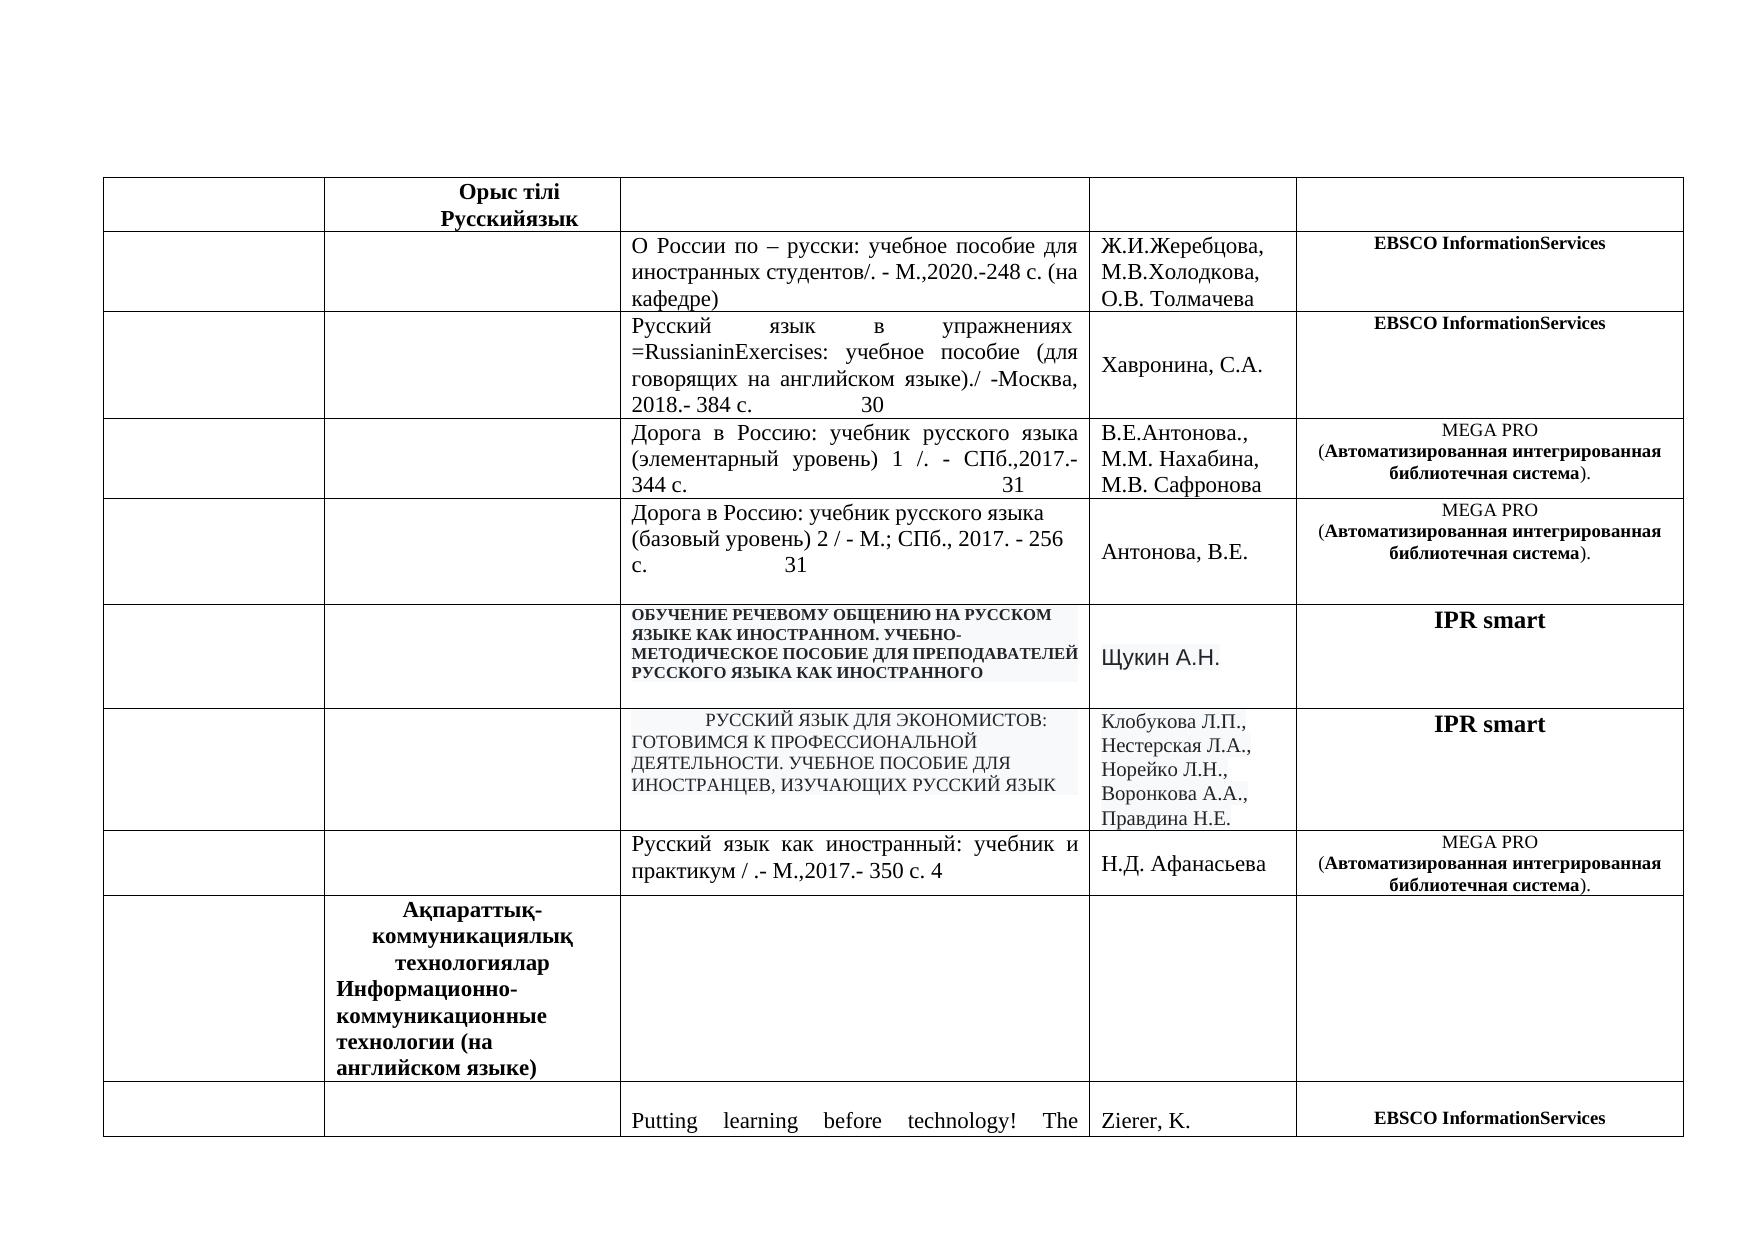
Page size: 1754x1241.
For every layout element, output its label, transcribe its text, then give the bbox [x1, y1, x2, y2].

table_cell [104, 178, 324, 231]
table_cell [1297, 1082, 1683, 1136]
table_cell [1297, 896, 1683, 1081]
table_cell [325, 1082, 620, 1136]
table_cell [104, 499, 324, 604]
table_cell [325, 312, 620, 417]
table_cell [325, 605, 620, 708]
table_cell MEGA PRO (Автоматизированная интегрированная библиотечная система). [1297, 499, 1683, 604]
table_cell [104, 419, 324, 498]
table_cell [104, 831, 324, 895]
table_cell Орыс тілі Русскийязык [325, 178, 620, 231]
table_cell MEGA PRO (Автоматизированная интегрированная библиотечная система). [1297, 831, 1683, 895]
table_cell IPR smart [1297, 709, 1683, 829]
table_cell [1090, 896, 1296, 1081]
table_cell [621, 896, 1089, 1081]
table_cell [104, 232, 324, 311]
table_cell ОБУЧЕНИЕ РЕЧЕВОМУ ОБЩЕНИЮ НА РУССКОМ ЯЗЫКЕ КАК ИНОСТРАННОМ. УЧЕБНО-МЕТОДИЧЕСКОЕ ПОСОБИЕ ДЛЯ ПРЕПОДАВАТЕЛЕЙ РУССКОГО ЯЗЫКА КАК ИНОСТРАННОГО [621, 605, 1089, 708]
table_cell [325, 709, 620, 829]
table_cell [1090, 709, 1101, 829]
table_cell IPR smart [1297, 605, 1683, 708]
table_cell Дорога в Россию: учебник русского языка (базовый уровень) 2 / - М.; СПб., 2017. - 256 с. 31 [621, 499, 1089, 604]
table_cell Антонова, В.Е. [1090, 499, 1296, 604]
table_cell [325, 831, 620, 895]
table_cell РУССКИЙ ЯЗЫК ДЛЯ ЭКОНОМИСТОВ: ГОТОВИМСЯ К ПРОФЕССИОНАЛЬНОЙ ДЕЯТЕЛЬНОСТИ. УЧЕБНОЕ ПОСОБИЕ ДЛЯ ИНОСТРАНЦЕВ, ИЗУЧАЮЩИХ РУССКИЙ ЯЗЫК [621, 709, 1089, 829]
table_cell Русский язык как иностранный: учебник и практикум / .- М.,2017.- 350 с. 4 [621, 831, 1089, 895]
table_cell Хавронина, С.А. [1090, 312, 1296, 417]
table_cell EBSCO InformationServices [1297, 312, 1683, 417]
table_cell О России по – русски: учебное пособие для иностранных студентов/. - М.,2020.-248 с. (на кафедре) [621, 232, 1089, 311]
table_cell EBSCO InformationServices [1297, 232, 1683, 311]
table_cell [1090, 178, 1296, 231]
table_cell [621, 178, 1089, 231]
table_cell [104, 312, 324, 417]
table_cell Дорога в Россию: учебник русского языка (элементарный уровень) 1 /. - СПб.,2017.- 344 с. 31 [621, 419, 1089, 498]
table_cell MEGA PRO (Автоматизированная интегрированная библиотечная система). [1297, 419, 1683, 498]
table_cell Русский язык в упражнениях =RussianinExercises: учебное пособие (для говорящих на английском языке)./ -Москва, 2018.- 384 с. 30 [621, 312, 1089, 417]
table_cell [104, 605, 324, 708]
table_cell Клобукова Л.П., Нестерская Л.А., Норейко Л.Н., Воронкова А.А., Правдина Н.Е. [1228, 709, 1296, 829]
table_cell [104, 896, 324, 1081]
table_cell Н.Д. Афанасьева [1090, 831, 1296, 895]
table_cell [325, 419, 620, 498]
table_cell Ж.И.Жеребцова, М.В.Холодкова, О.В. Толмачева [1090, 232, 1296, 311]
table_cell В.Е.Антонова., М.М. Нахабина, М.В. Сафронова [1090, 419, 1296, 498]
table_cell [1297, 178, 1683, 231]
table_cell [325, 499, 620, 604]
table_cell Щукин А.Н. [1090, 605, 1296, 708]
table_cell Ақпараттық-коммуникациялық технологиялар Информационно-коммуникационные технологии (на английском языке) [325, 896, 620, 1081]
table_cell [621, 1082, 1089, 1136]
table_cell [325, 232, 620, 311]
table_cell Zierer, K. [1090, 1082, 1296, 1136]
table_cell [104, 1082, 324, 1136]
table_cell [104, 709, 324, 829]
